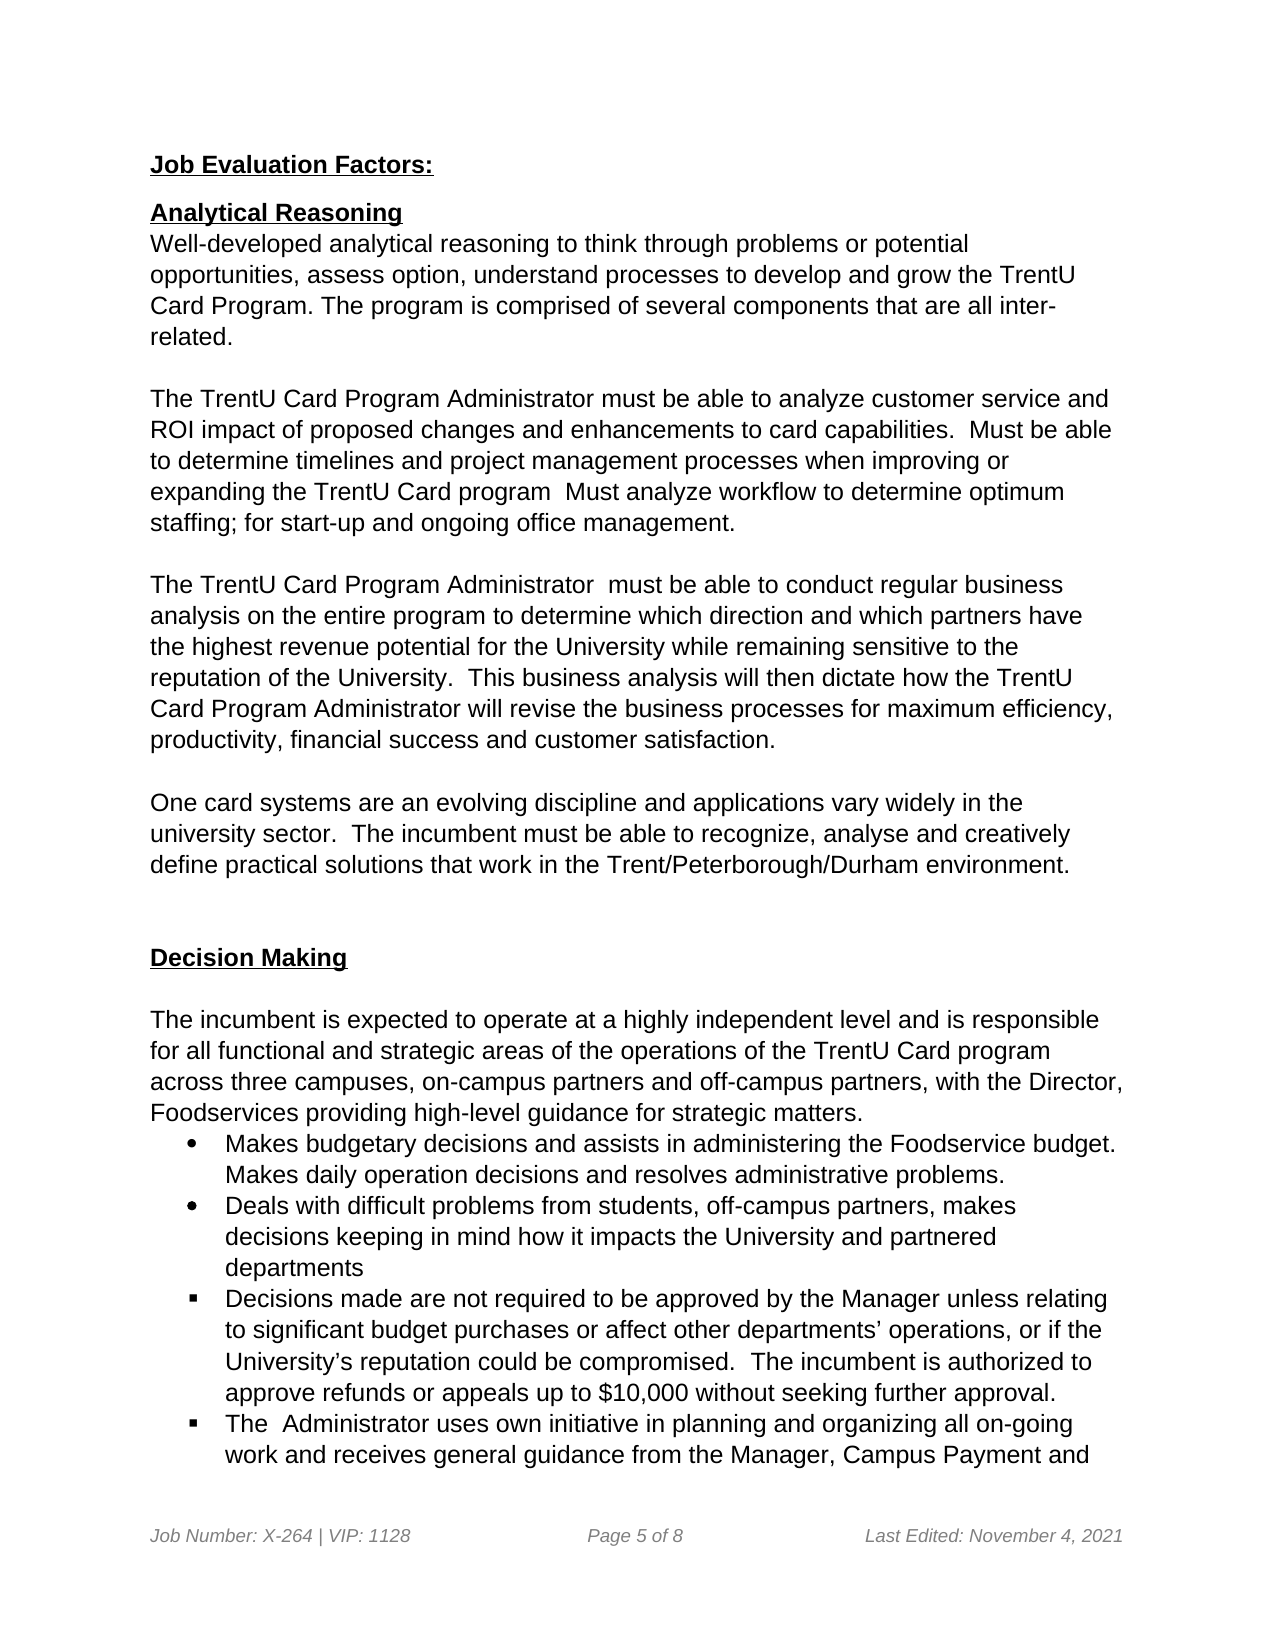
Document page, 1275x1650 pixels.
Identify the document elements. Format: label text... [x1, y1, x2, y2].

text The incumbent is expected to operate at a highly independent level and is responsible for all functional and strategic areas of the operations of the TrentU Card program across three campuses, on-campus partners and off-campus partners, with the Director, Foodservices providing high-level guidance for strategic matters. [150, 1005, 1125, 1127]
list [187, 1409, 1125, 1468]
text Analytical Reasoning [150, 198, 1125, 226]
text Decision Making [150, 943, 1125, 971]
text Job Evaluation Factors: [150, 150, 1125, 179]
list Decisions made are not required to be approved by the Manager unless relating to significant budget purchases or affect other departments’ operations, or if the University’s reputation could be compromised. The incumbent is authorized to approve refunds or appeals up to $10,000 without seeking further approval. [187, 1284, 1125, 1406]
text The TrentU Card Program Administrator must be able to conduct regular business analysis on the entire program to determine which direction and which partners have the highest revenue potential for the University while remaining sensitive to the reputation of the University. This business analysis will then dictate how the TrentU Card Program Administrator will revise the business processes for maximum efficiency, productivity, financial success and customer satisfaction. [150, 570, 1125, 754]
text One card systems are an evolving discipline and applications vary widely in the university sector. The incumbent must be able to recognize, analyse and creatively define practical solutions that work in the Trent/Peterborough/Durham environment. [150, 787, 1125, 878]
list Deals with difficult problems from students, off-campus partners, makes decisions keeping in mind how it impacts the University and partnered departments [187, 1191, 1125, 1282]
list Makes budgetary decisions and assists in administering the Foodservice budget. Makes daily operation decisions and resolves administrative problems. [187, 1129, 1125, 1189]
text The TrentU Card Program Administrator must be able to analyze customer service and ROI impact of proposed changes and enhancements to card capabilities. Must be able to determine timelines and project management processes when improving or expanding the TrentU Card program Must analyze workflow to determine optimum staffing; for start-up and ongoing office management. [150, 384, 1125, 537]
text Well-developed analytical reasoning to think through problems or potential opportunities, assess option, understand processes to develop and grow the TrentU Card Program. The program is comprised of several components that are all inter-related. [150, 229, 1125, 351]
